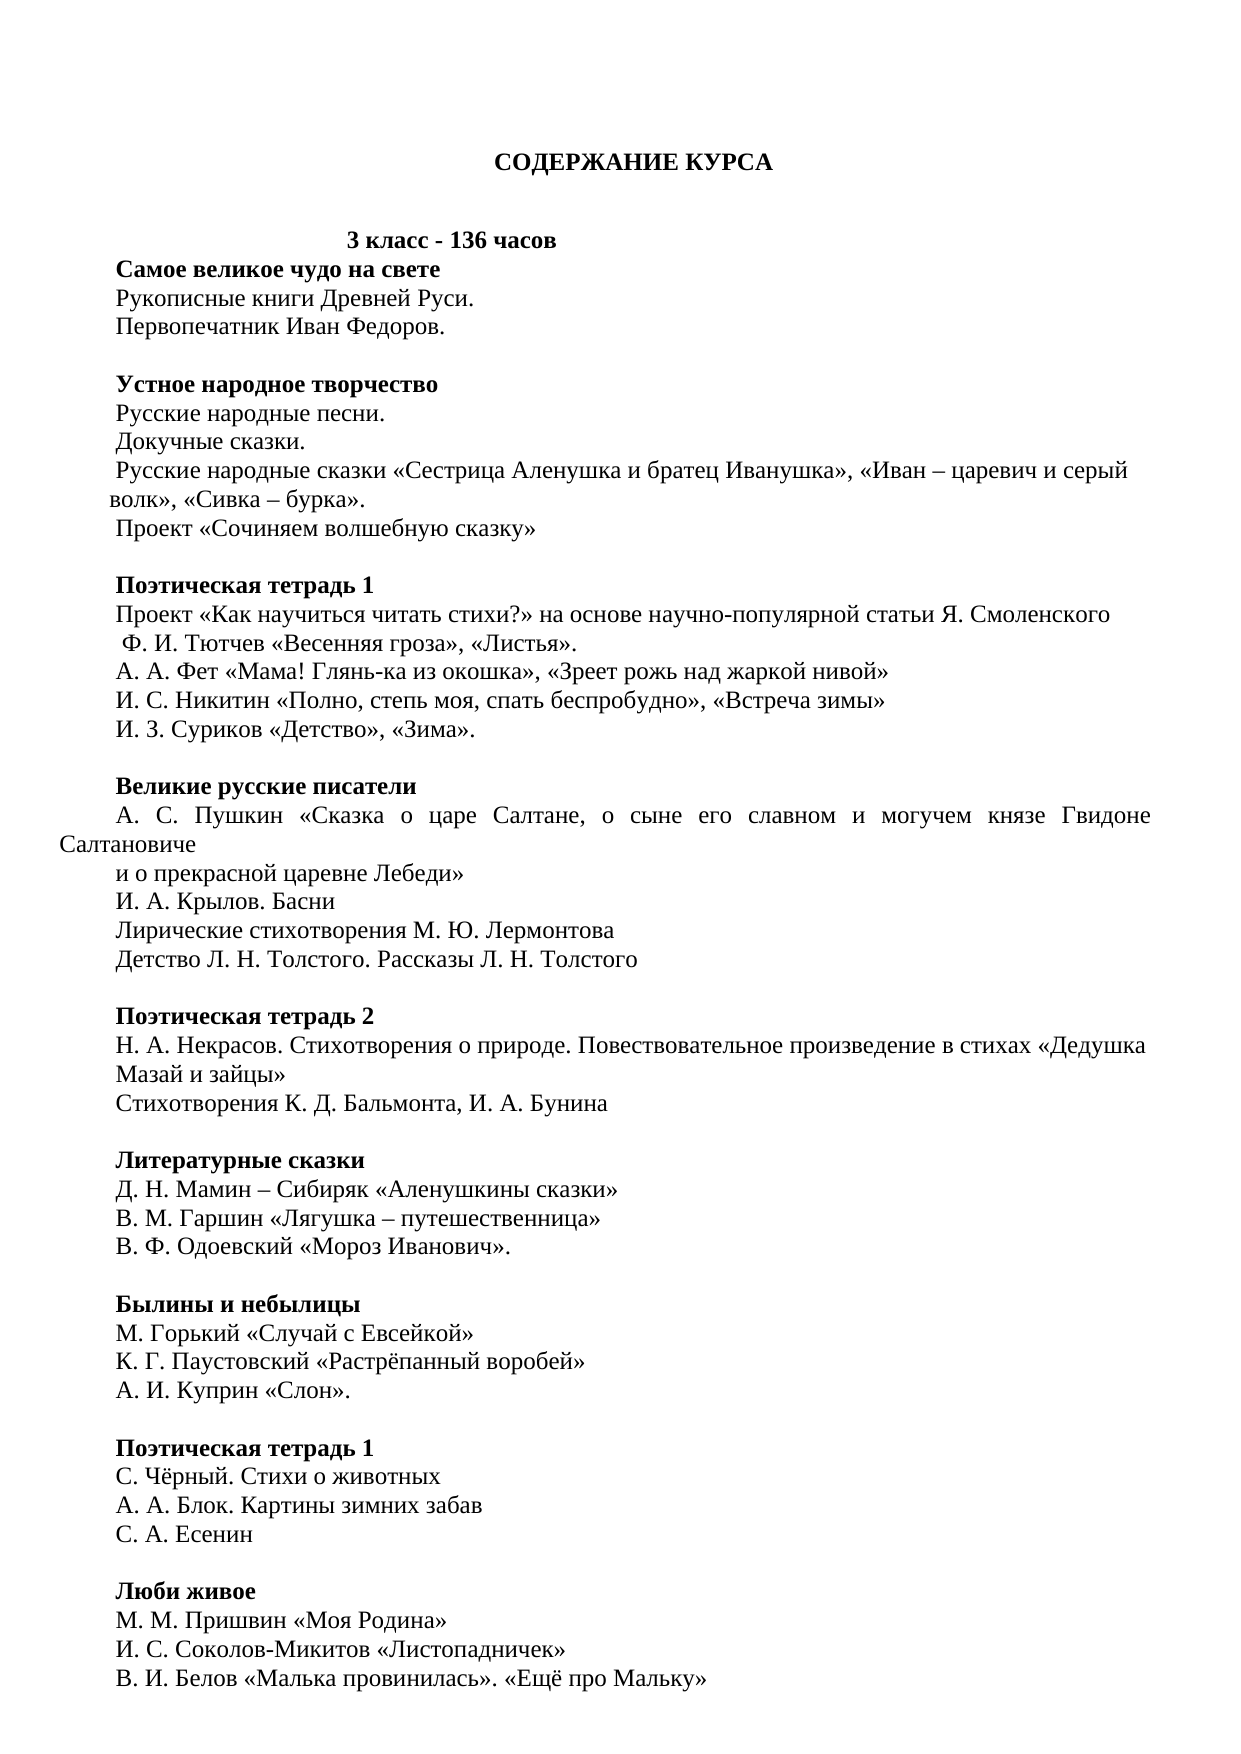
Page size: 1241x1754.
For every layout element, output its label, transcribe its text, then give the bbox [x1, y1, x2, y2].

text и о прекрасной царевне Лебеди» [59, 858, 1152, 886]
text Проект «Сочиняем волшебную сказку» [59, 513, 1152, 541]
text 3 класс - 136 часов [59, 225, 1152, 254]
text СОДЕРЖАНИЕ КУРСА [59, 147, 1152, 176]
text Поэтическая тетрадь 2 [59, 1001, 1152, 1030]
text А. И. Куприн «Слон». [59, 1375, 1152, 1404]
text Поэтическая тетрадь 1 [59, 570, 1152, 599]
text Русские народные сказки «Сестрица Аленушка и братец Иванушка», «Иван – царевич и серый [59, 455, 1152, 484]
text Былины и небылицы [59, 1289, 1152, 1318]
text Великие русские писатели [59, 771, 1152, 800]
text Проект «Как научиться читать стихи?» на основе научно-популярной статьи Я. Смоленского [59, 599, 1152, 628]
text Поэтическая тетрадь 1 [59, 1433, 1152, 1461]
text волк», «Сивка – бурка». [59, 484, 1152, 513]
text М. Горький «Случай с Евсейкой» [59, 1318, 1152, 1346]
text Лирические стихотворения М. Ю. Лермонтова [59, 915, 1152, 944]
text Д. Н. Мамин – Сибиряк «Аленушкины сказки» [59, 1174, 1152, 1203]
text С. А. Есенин [59, 1519, 1152, 1548]
text Русские народные песни. [59, 398, 1152, 426]
text М. М. Пришвин «Моя Родина» [59, 1605, 1152, 1634]
text И. З. Суриков «Детство», «Зима». [59, 714, 1152, 743]
text Рукописные книги Древней Руси. [59, 283, 1152, 311]
text В. М. Гаршин «Лягушка – путешественница» [59, 1203, 1152, 1231]
text Мазай и зайцы» [59, 1059, 1152, 1088]
text И. С. Соколов-Микитов «Листопадничек» [59, 1634, 1152, 1663]
text В. Ф. Одоевский «Мороз Иванович». [59, 1231, 1152, 1260]
text Стихотворения К. Д. Бальмонта, И. А. Бунина [59, 1088, 1152, 1116]
text Самое великое чудо на свете [59, 254, 1152, 283]
text Н. А. Некрасов. Стихотворения о природе. Повествовательное произведение в стихах «Дедушка [59, 1030, 1152, 1059]
text А. С. Пушкин «Сказка о царе Салтане, о сыне его славном и могучем князе Гвидоне Салтановиче [59, 800, 1152, 858]
text Ф. И. Тютчев «Весенняя гроза», «Листья». [59, 628, 1152, 656]
text И. А. Крылов. Басни [59, 886, 1152, 915]
text Первопечатник Иван Федоров. [59, 311, 1152, 340]
text В. И. Белов «Малька провинилась». «Ещё про Мальку» [59, 1663, 1152, 1691]
text А. А. Блок. Картины зимних забав [59, 1490, 1152, 1519]
text Докучные сказки. [59, 426, 1152, 455]
text Устное народное творчество [59, 369, 1152, 398]
text К. Г. Паустовский «Растрёпанный воробей» [59, 1346, 1152, 1375]
text А. А. Фет «Мама! Глянь-ка из окошка», «Зреет рожь над жаркой нивой» [59, 656, 1152, 685]
text С. Чёрный. Стихи о животных [59, 1461, 1152, 1490]
text И. С. Никитин «Полно, степь моя, спать беспробудно», «Встреча зимы» [59, 685, 1152, 714]
text Литературные сказки [59, 1145, 1152, 1174]
text Люби живое [59, 1576, 1152, 1605]
text Детство Л. Н. Толстого. Рассказы Л. Н. Толстого [59, 944, 1152, 973]
